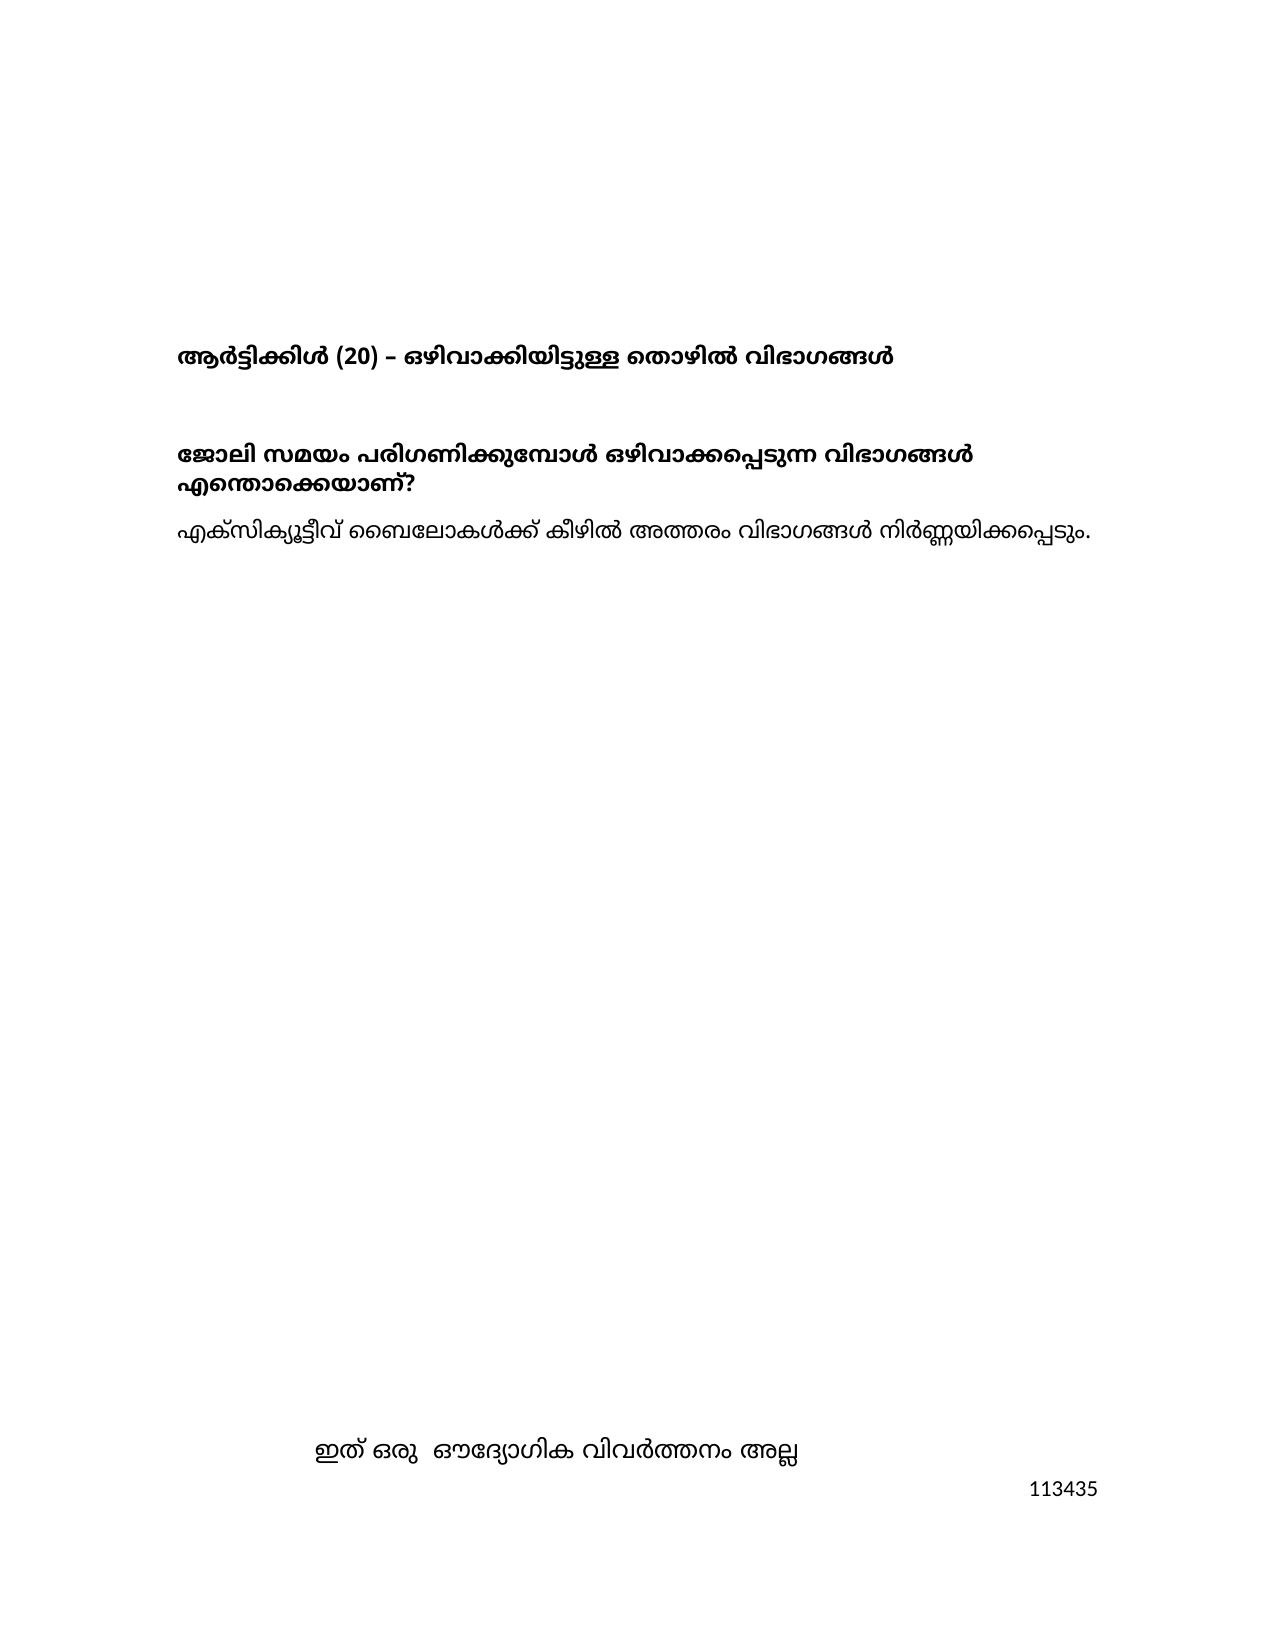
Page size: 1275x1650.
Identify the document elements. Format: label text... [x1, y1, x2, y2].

subtitle ആർട്ടിക്കിൾ (20) – ഒഴിവാക്കിയിട്ടുള്ള തൊഴിൽ വിഭാഗങ്ങൾ [177, 345, 1110, 373]
text ജോലി സമയം പരിഗണിക്കുമ്പോൾ ഒഴിവാക്കപ്പെടുന്ന വിഭാഗങ്ങൾ എന്തൊക്കെയാണ്? [177, 443, 1110, 500]
text എക്സിക്യൂട്ടീവ് ബൈലോകൾക്ക് കീഴിൽ അത്തരം വിഭാഗങ്ങൾ നിർണ്ണയിക്കപ്പെടും. [177, 519, 1110, 547]
